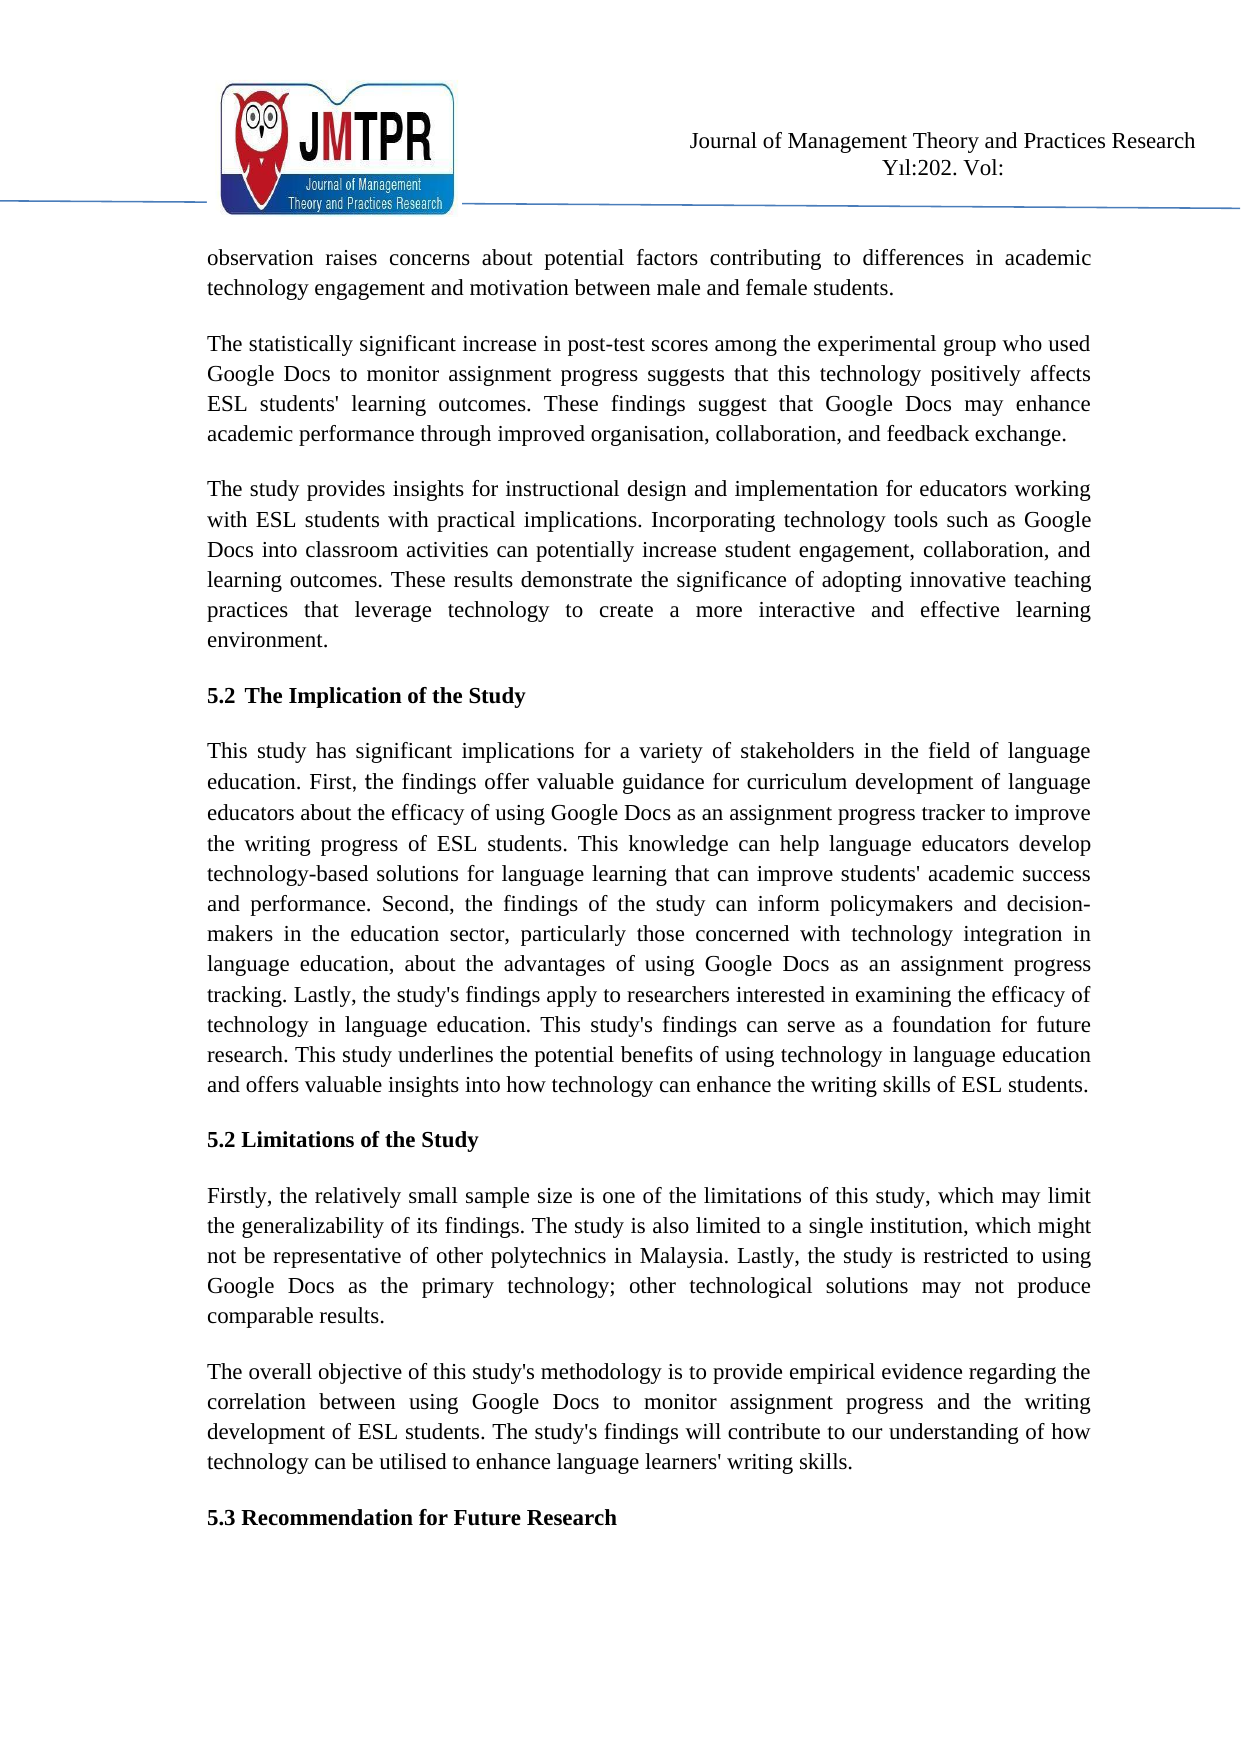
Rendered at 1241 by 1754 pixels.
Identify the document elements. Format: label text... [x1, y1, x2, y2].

text Firstly, the relatively small sample size is one of the limitations of this study, which may limit the generalizability of its findings. The study is also limited to a single institution, which might not be representative of other polytechnics in Malaysia. Lastly, the study is restricted to using Google Docs as the primary technology; other technological solutions may not produce comparable results. [207, 1182, 1092, 1329]
text 5.2 Limitations of the Study [207, 1126, 1092, 1153]
text The study provides insights for instructional design and implementation for educators working with ESL students with practical implications. Incorporating technology tools such as Google Docs into classroom activities can potentially increase student engagement, collaboration, and learning outcomes. These results demonstrate the significance of adopting innovative teaching practices that leverage technology to create a more interactive and effective learning environment. [207, 476, 1092, 653]
list The Implication of the Study [207, 682, 1092, 708]
text The statistically significant increase in post-test scores among the experimental group who used Google Docs to monitor assignment progress suggests that this technology positively affects ESL students' learning outcomes. These findings suggest that Google Docs may enhance academic performance through improved organisation, collaboration, and feedback exchange. [207, 330, 1092, 447]
text The overall objective of this study's methodology is to provide empirical evidence regarding the correlation between using Google Docs to monitor assignment progress and the writing development of ESL students. The study's findings will contribute to our understanding of how technology can be utilised to enhance language learners' writing skills. [207, 1358, 1092, 1475]
picture [206, 73, 462, 217]
text 5.3 Recommendation for Future Research [207, 1503, 1092, 1530]
text This study has significant implications for a variety of stakeholders in the field of language education. First, the findings offer valuable guidance for curriculum development of language educators about the efficacy of using Google Docs as an assignment progress tracker to improve the writing progress of ESL students. This knowledge can help language educators develop technology-based solutions for language learning that can improve students' academic success and performance. Second, the findings of the study can inform policymakers and decision-makers in the education sector, particularly those concerned with technology integration in language education, about the advantages of using Google Docs as an assignment progress tracking. Lastly, the study's findings apply to researchers interested in examining the efficacy of technology in language education. This study's findings can serve as a foundation for future research. This study underlines the potential benefits of using technology in language education and offers valuable insights into how technology can enhance the writing skills of ESL students. [207, 737, 1092, 1098]
